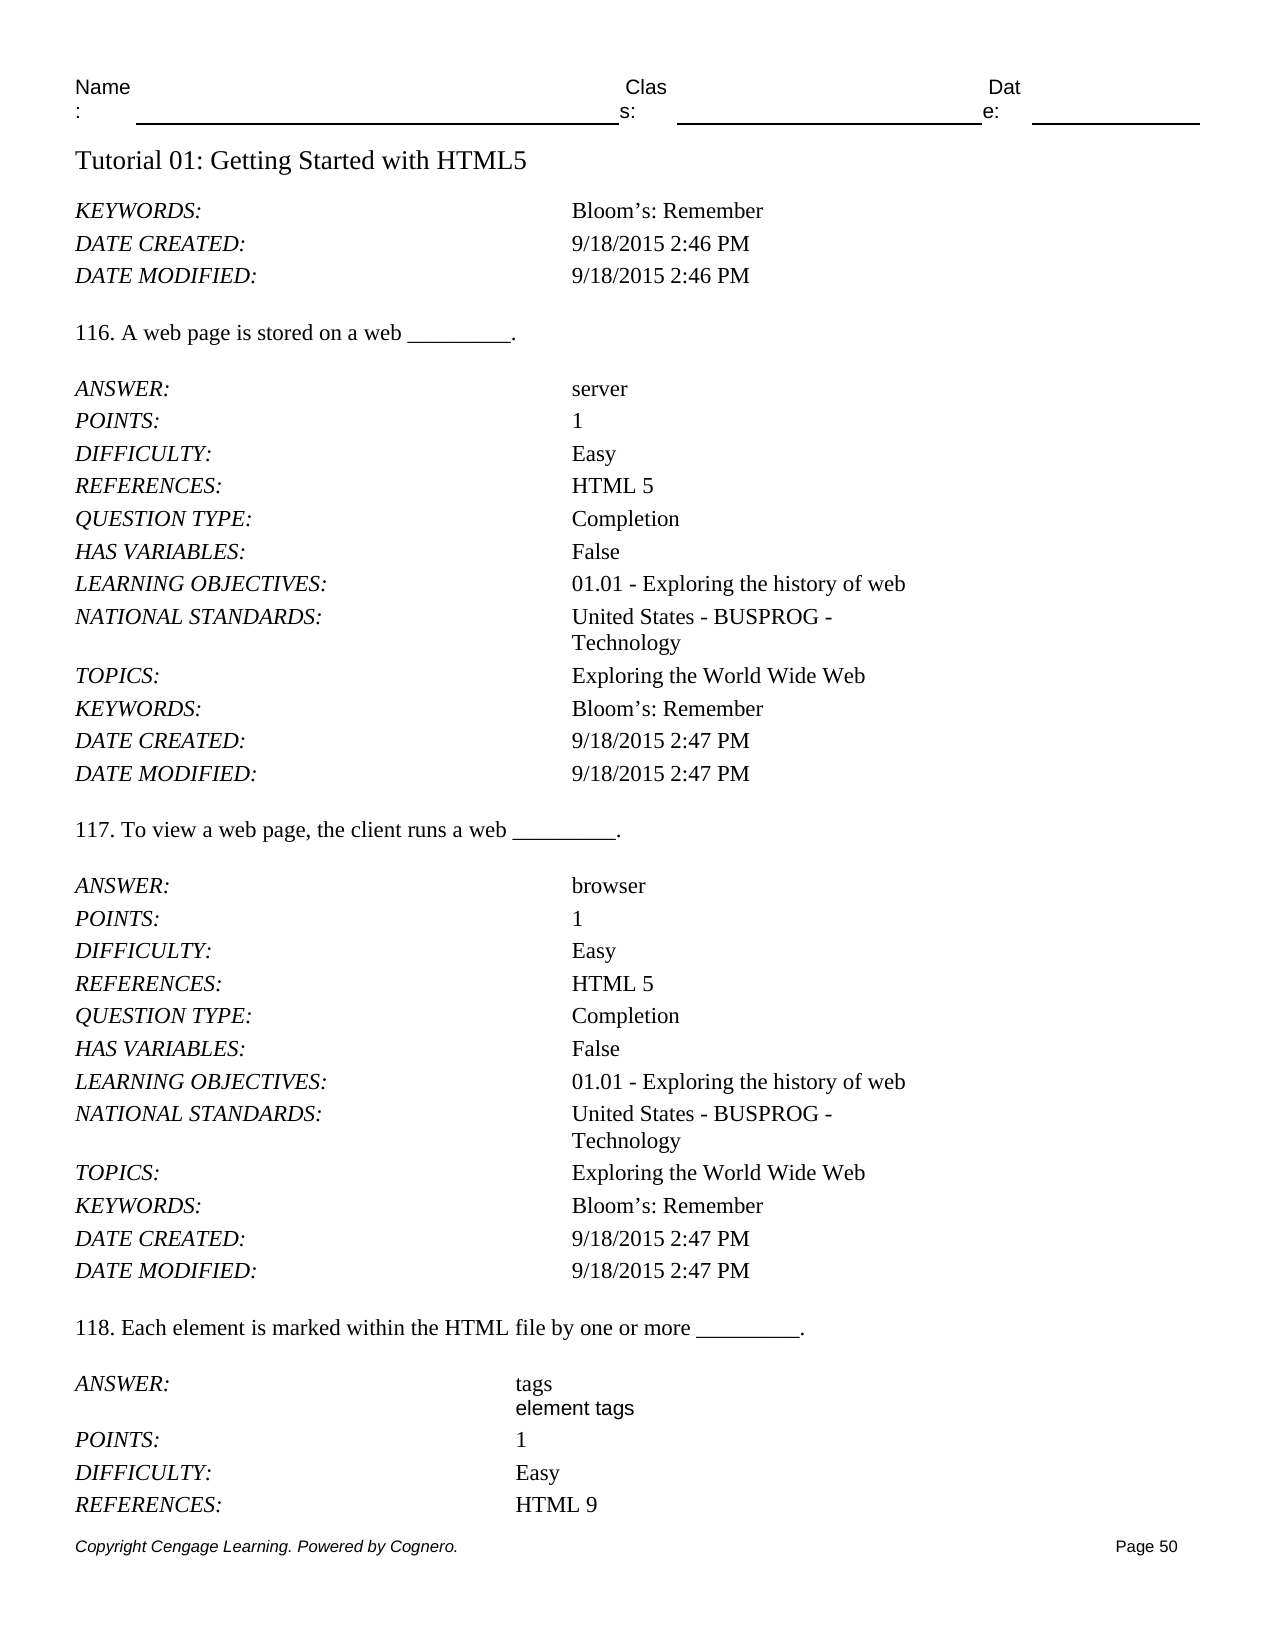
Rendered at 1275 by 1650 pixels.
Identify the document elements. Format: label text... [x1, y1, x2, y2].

table_header 117. To view a web page, the client runs a web _________. ​ [75, 816, 1200, 1287]
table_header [75, 194, 1200, 292]
table_header 116. A web page is stored on a web _________. ​ [75, 319, 1200, 789]
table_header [75, 1314, 1200, 1521]
